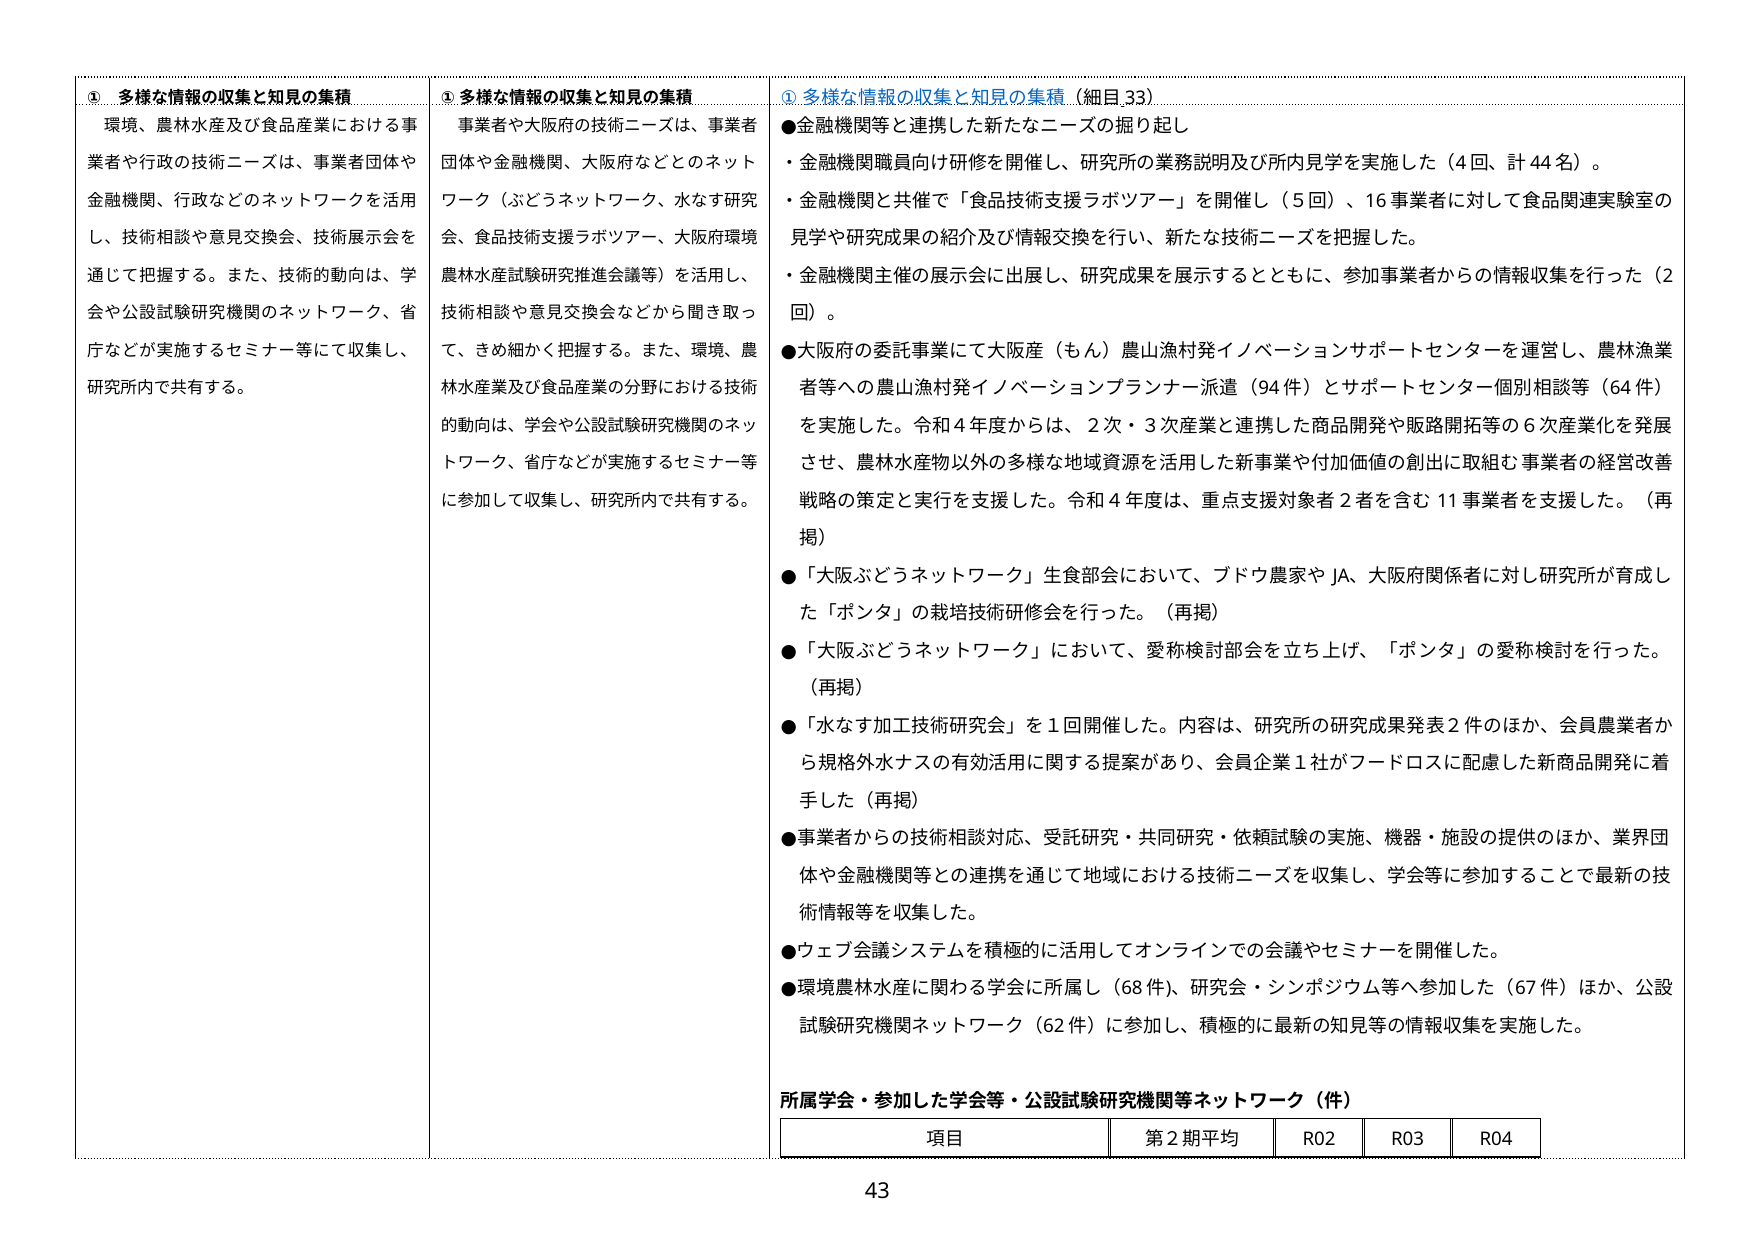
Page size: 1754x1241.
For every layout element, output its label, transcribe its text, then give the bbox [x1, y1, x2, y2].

table_cell ① 多様な情報の収集と知見の集積 [429, 76, 769, 104]
table_cell ① 多様な情報の収集と知見の集積（細目33） [770, 76, 1684, 104]
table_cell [76, 104, 429, 1157]
table_cell ① 多様な情報の収集と知見の集積 [76, 76, 429, 104]
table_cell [430, 104, 769, 1157]
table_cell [770, 104, 1684, 1157]
